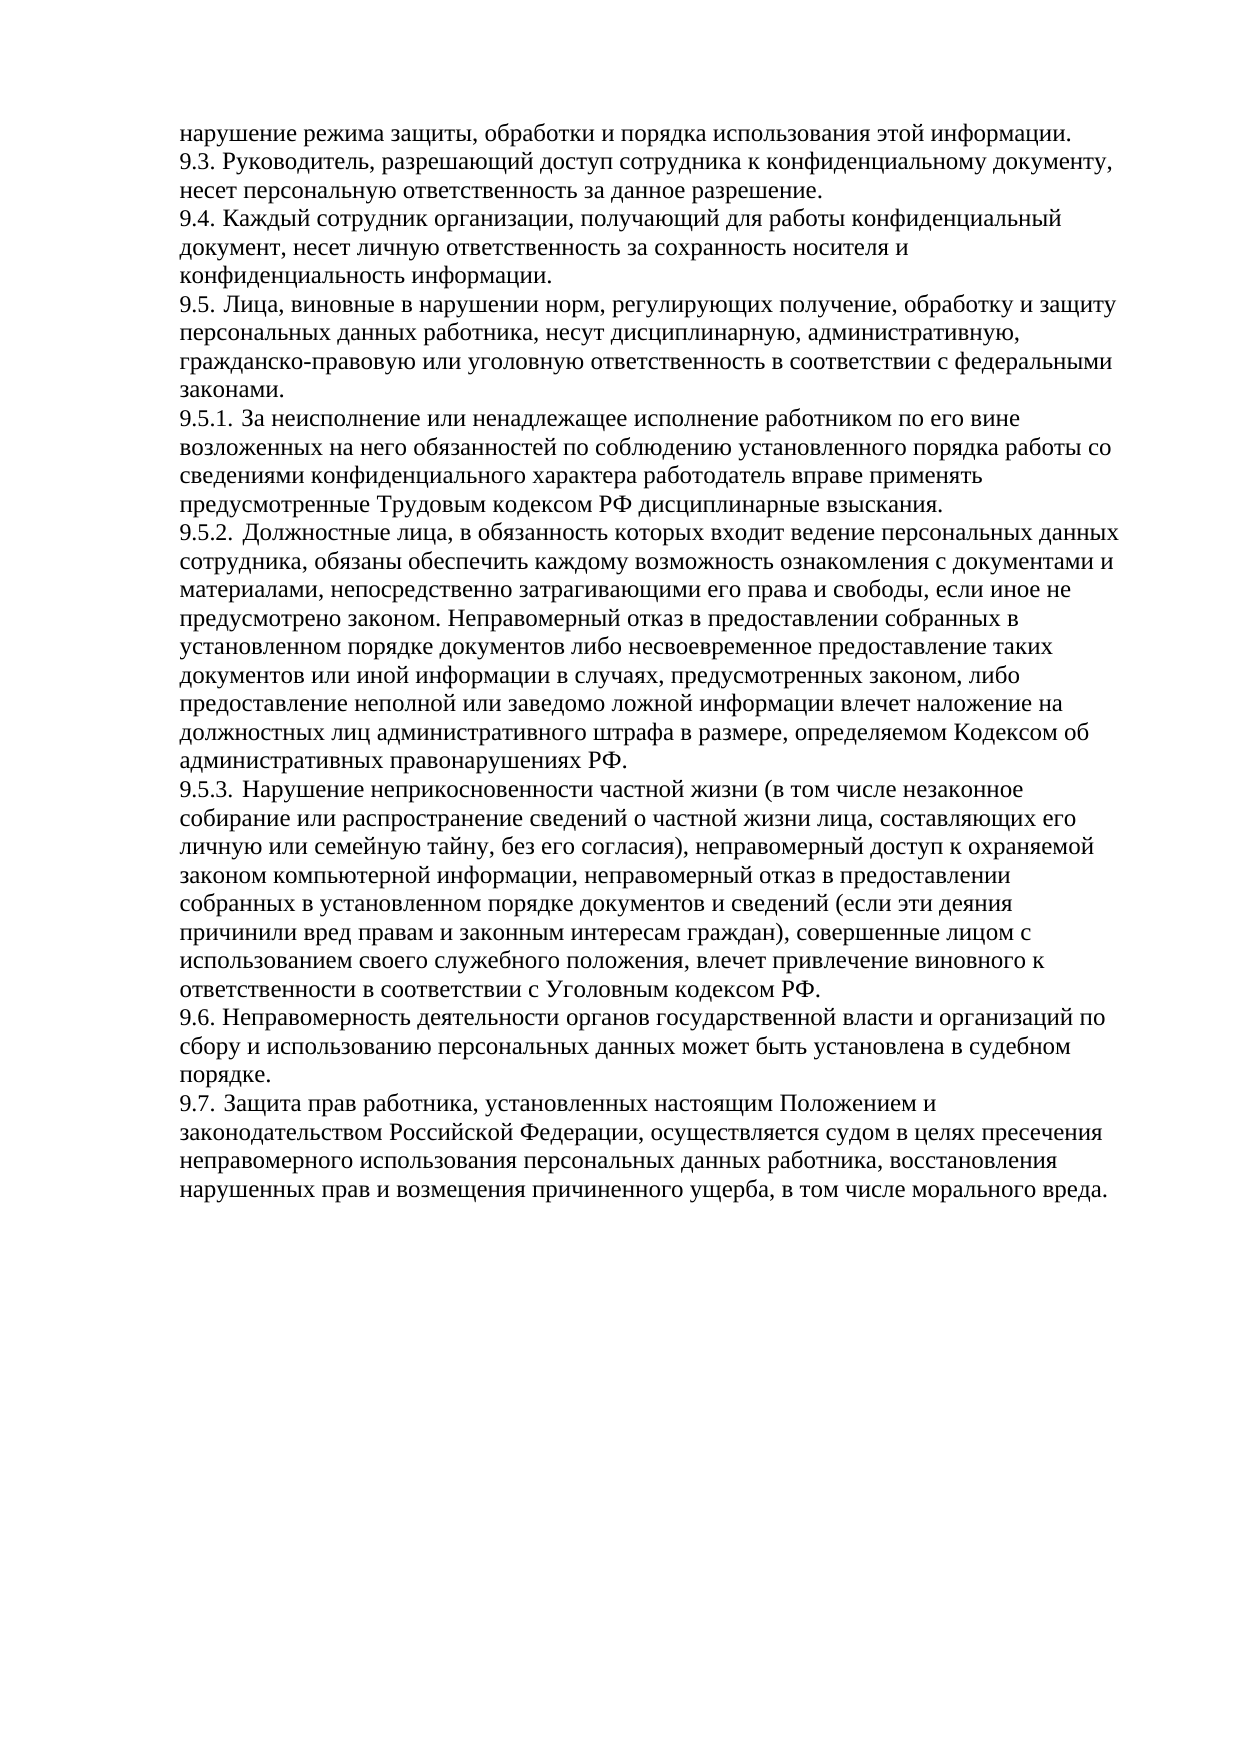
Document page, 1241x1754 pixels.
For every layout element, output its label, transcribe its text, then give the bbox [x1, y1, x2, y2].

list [179, 118, 1120, 147]
list За неисполнение или ненадлежащее исполнение работником по его вине возложенных на него обязанностей по соблюдению установленного порядка работы со сведениями конфиденциального характера работодатель вправе применять предусмотренные Трудовым кодексом РФ дисциплинарные взыскания. [179, 403, 1120, 518]
list Нарушение неприкосновенности частной жизни (в том числе незаконное собирание или распространение сведений о частной жизни лица, составляющих его личную или семейную тайну, без его согласия), неправомерный доступ к охраняемой законом компьютерной информации, неправомерный отказ в предоставлении собранных в установленном порядке документов и сведений (если эти деяния причинили вред правам и законным интересам граждан), совершенные лицом с использованием своего служебного положения, влечет привлечение виновного к ответственности в соответствии с Уголовным кодексом РФ. [179, 774, 1120, 1003]
list Руководитель, разрешающий доступ сотрудника к конфиденциальному документу, несет персональную ответственность за данное разрешение. [179, 147, 1120, 204]
list Каждый сотрудник организации, получающий для работы конфиденциальный документ, несет личную ответственность за сохранность носителя и конфиденциальность информации. [179, 204, 1120, 289]
list Защита прав работника, установленных настоящим Положением и законодательством Российской Федерации, осуществляется судом в целях пресечения неправомерного использования персональных данных работника, восстановления нарушенных прав и возмещения причиненного ущерба, в том числе морального вреда. [179, 1088, 1120, 1203]
list Должностные лица, в обязанность которых входит ведение персональных данных сотрудника, обязаны обеспечить каждому возможность ознакомления с документами и материалами, непосредственно затрагивающими его права и свободы, если иное не предусмотрено законом. Неправомерный отказ в предоставлении собранных в установленном порядке документов либо несвоевременное предоставление таких документов или иной информации в случаях, предусмотренных законом, либо предоставление неполной или заведомо ложной информации влечет наложение на должностных лиц административного штрафа в размере, определяемом Кодексом об административных правонарушениях РФ. [179, 518, 1120, 774]
list Неправомерность деятельности органов государственной власти и организаций по сбору и использованию персональных данных может быть установлена в судебном порядке. [179, 1003, 1120, 1088]
list Лица, виновные в нарушении норм, регулирующих получение, обработку и защиту персональных данных работника, несут дисциплинарную, административную, гражданско-правовую или уголовную ответственность в соответствии с федеральными законами. [179, 289, 1120, 403]
